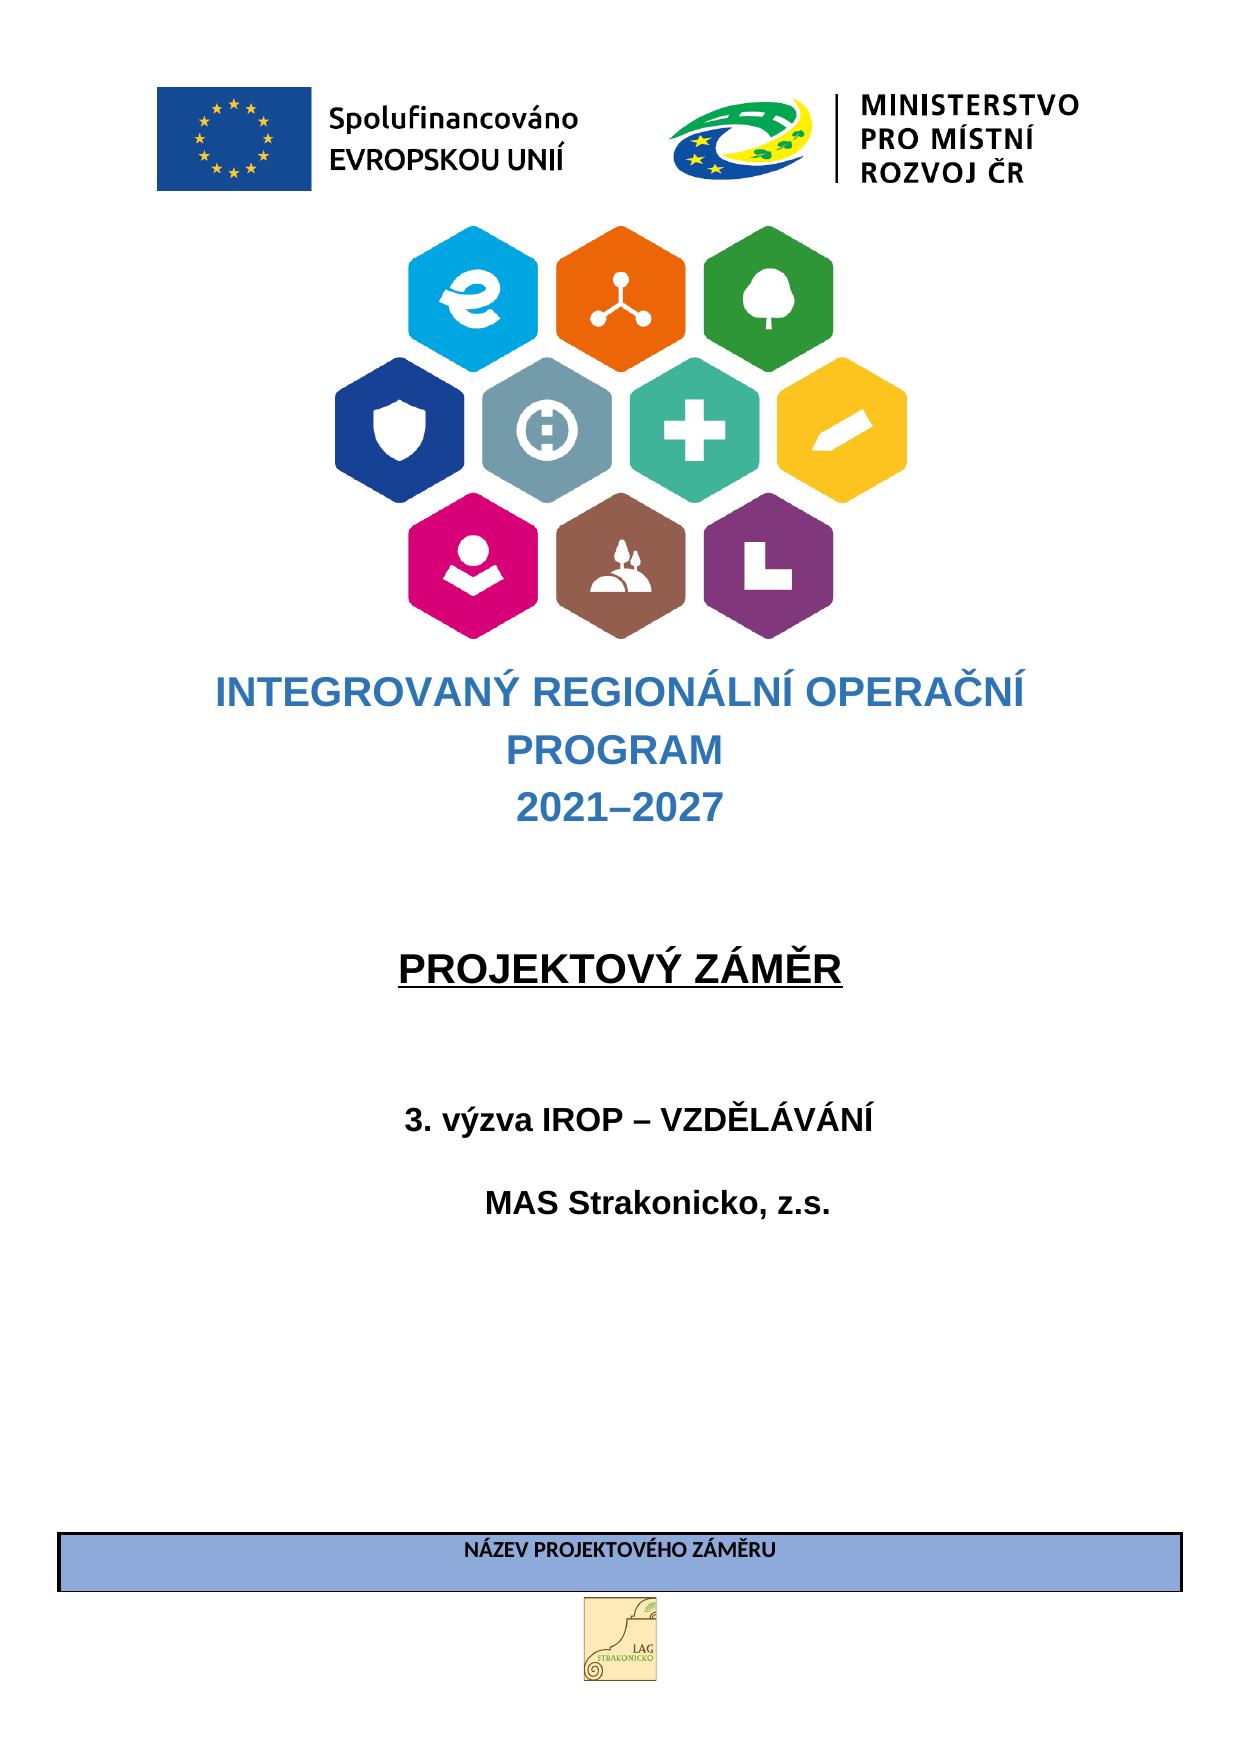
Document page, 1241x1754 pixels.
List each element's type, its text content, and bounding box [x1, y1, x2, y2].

list MAS Strakonicko, z.s. [223, 1183, 1093, 1221]
table_header NÁZEV PROJEKTOVÉHO ZÁMĚRU [61, 1535, 1180, 1591]
list výzva IROP – VZDĚLÁVÁNÍ [185, 1100, 1093, 1138]
picture [306, 209, 935, 667]
picture [147, 73, 1093, 203]
text projektový záměr [148, 944, 1093, 992]
picture [583, 1597, 657, 1681]
